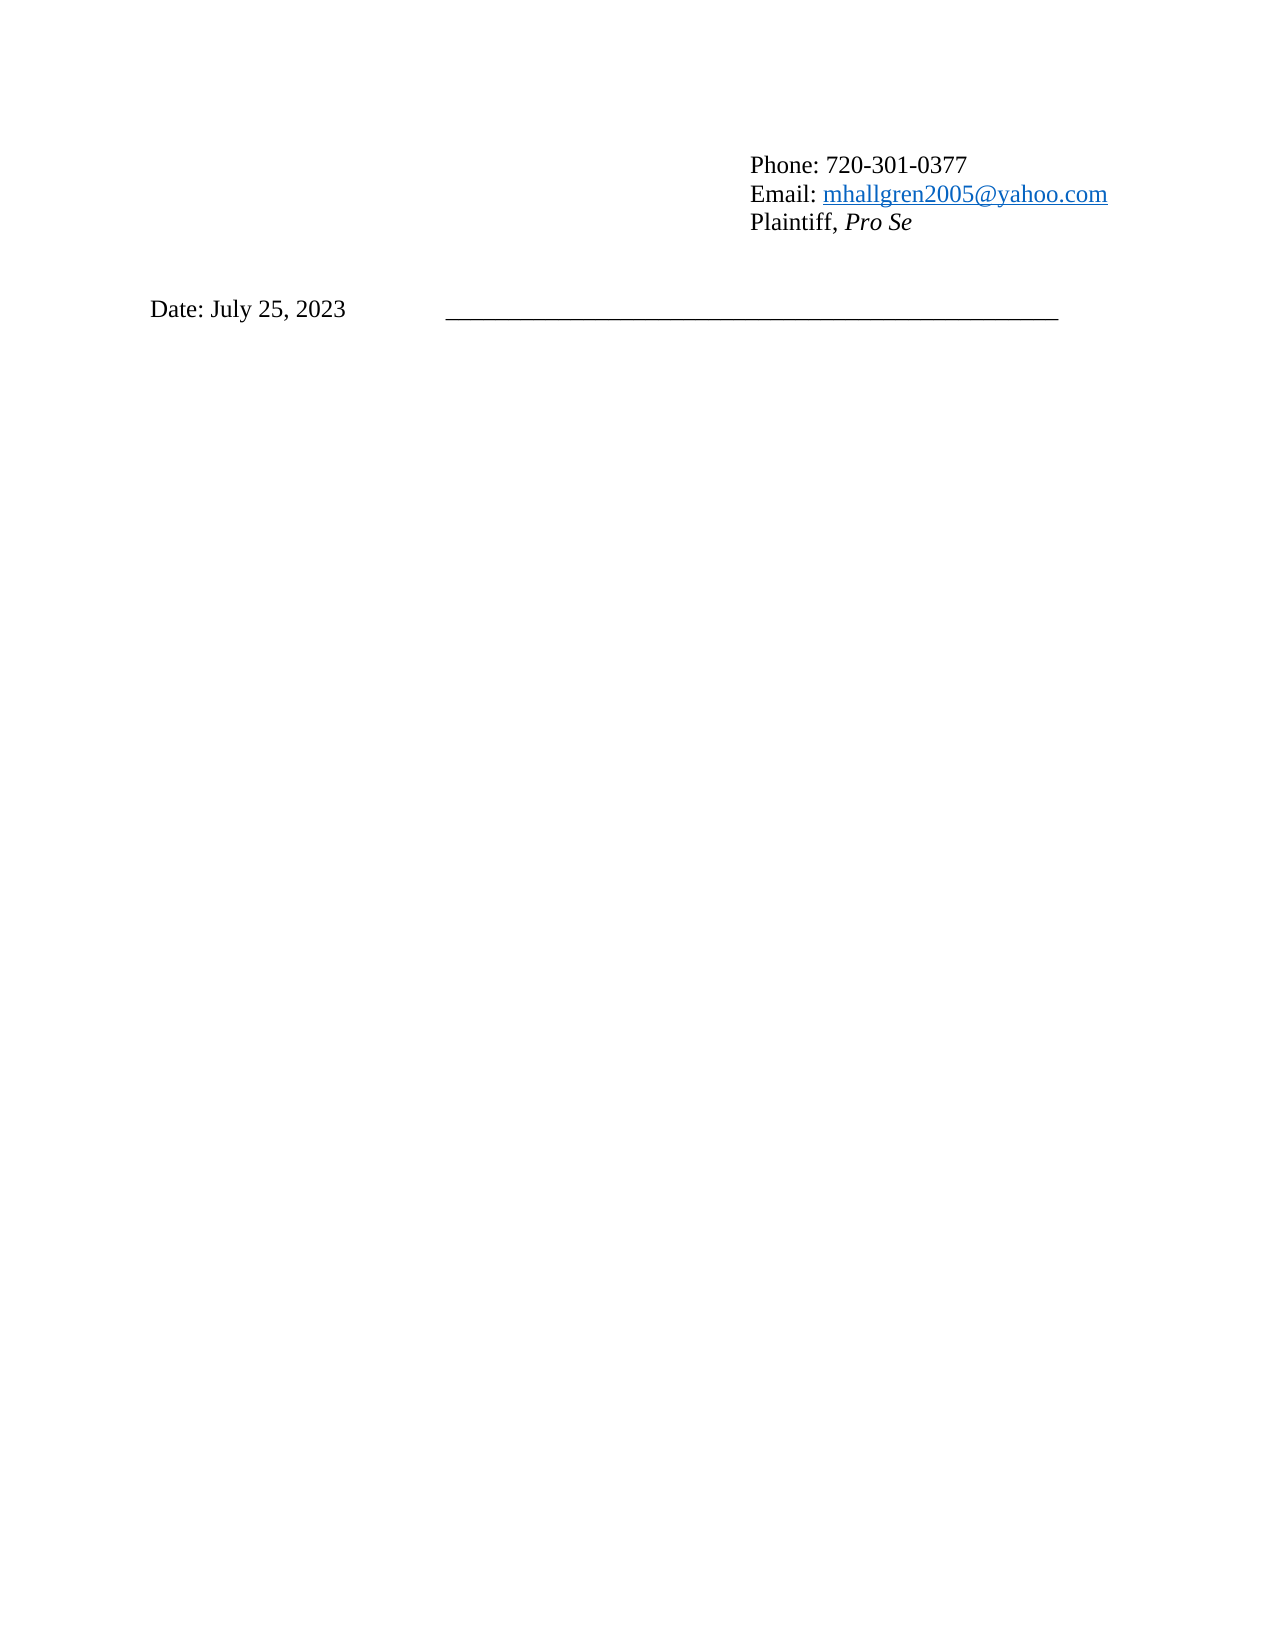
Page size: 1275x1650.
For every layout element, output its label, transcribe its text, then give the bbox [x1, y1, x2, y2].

text Phone: 720-301-0377 [750, 150, 1125, 179]
text Date: July 25, 2023 _________________________________________________ [150, 294, 1125, 322]
text Plaintiff, Pro Se [750, 207, 1125, 236]
text Email: mhallgren2005@yahoo.com [750, 179, 1125, 207]
